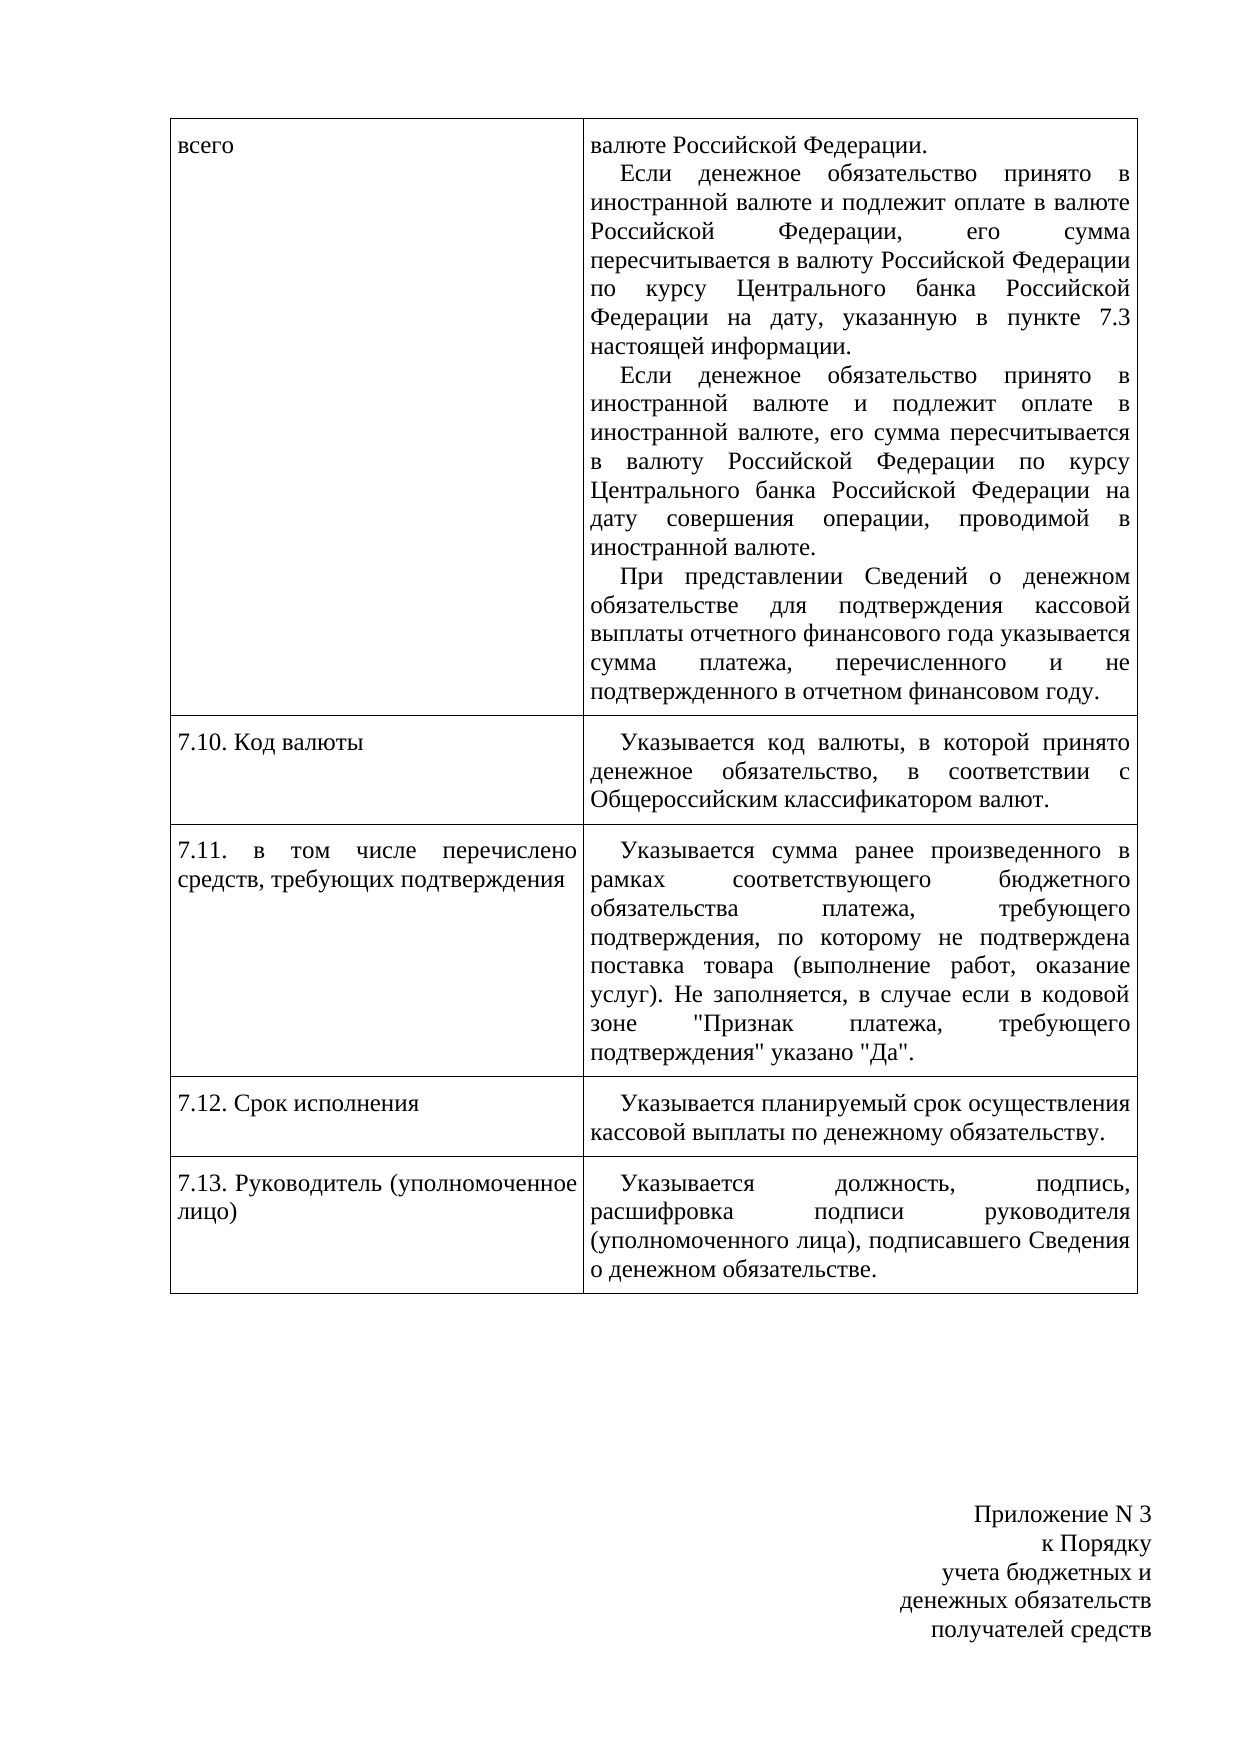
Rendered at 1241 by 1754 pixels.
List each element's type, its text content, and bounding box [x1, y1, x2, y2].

table_cell Указывается код валюты, в которой принято денежное обязательство, в соответствии с Общероссийским классификатором валют. [584, 716, 1137, 824]
text получателей средств [177, 1614, 1152, 1643]
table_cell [171, 119, 583, 715]
table_cell 7.12. Срок исполнения [171, 1077, 583, 1156]
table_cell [584, 119, 1137, 715]
text к Порядку [177, 1528, 1152, 1557]
table_cell Указывается планируемый срок осуществления кассовой выплаты по денежному обязательству. [584, 1077, 1137, 1156]
table_cell Указывается должность, подпись, расшифровка подписи руководителя (уполномоченного лица), подписавшего Сведения о денежном обязательстве. [584, 1157, 1137, 1293]
text учета бюджетных и [177, 1557, 1152, 1585]
text Приложение N 3 [177, 1499, 1152, 1528]
text денежных обязательств [177, 1585, 1152, 1614]
table_cell 7.11. в том числе перечислено средств, требующих подтверждения [171, 825, 583, 1076]
table_cell Указывается сумма ранее произведенного в рамках соответствующего бюджетного обязательства платежа, требующего подтверждения, по которому не подтверждена поставка товара (выполнение работ, оказание услуг). Не заполняется, в случае если в кодовой зоне "Признак платежа, требующего подтверждения" указано "Да". [584, 825, 1137, 1076]
table_cell 7.13. Руководитель (уполномоченное лицо) [171, 1157, 583, 1293]
table_cell 7.10. Код валюты [171, 716, 583, 824]
